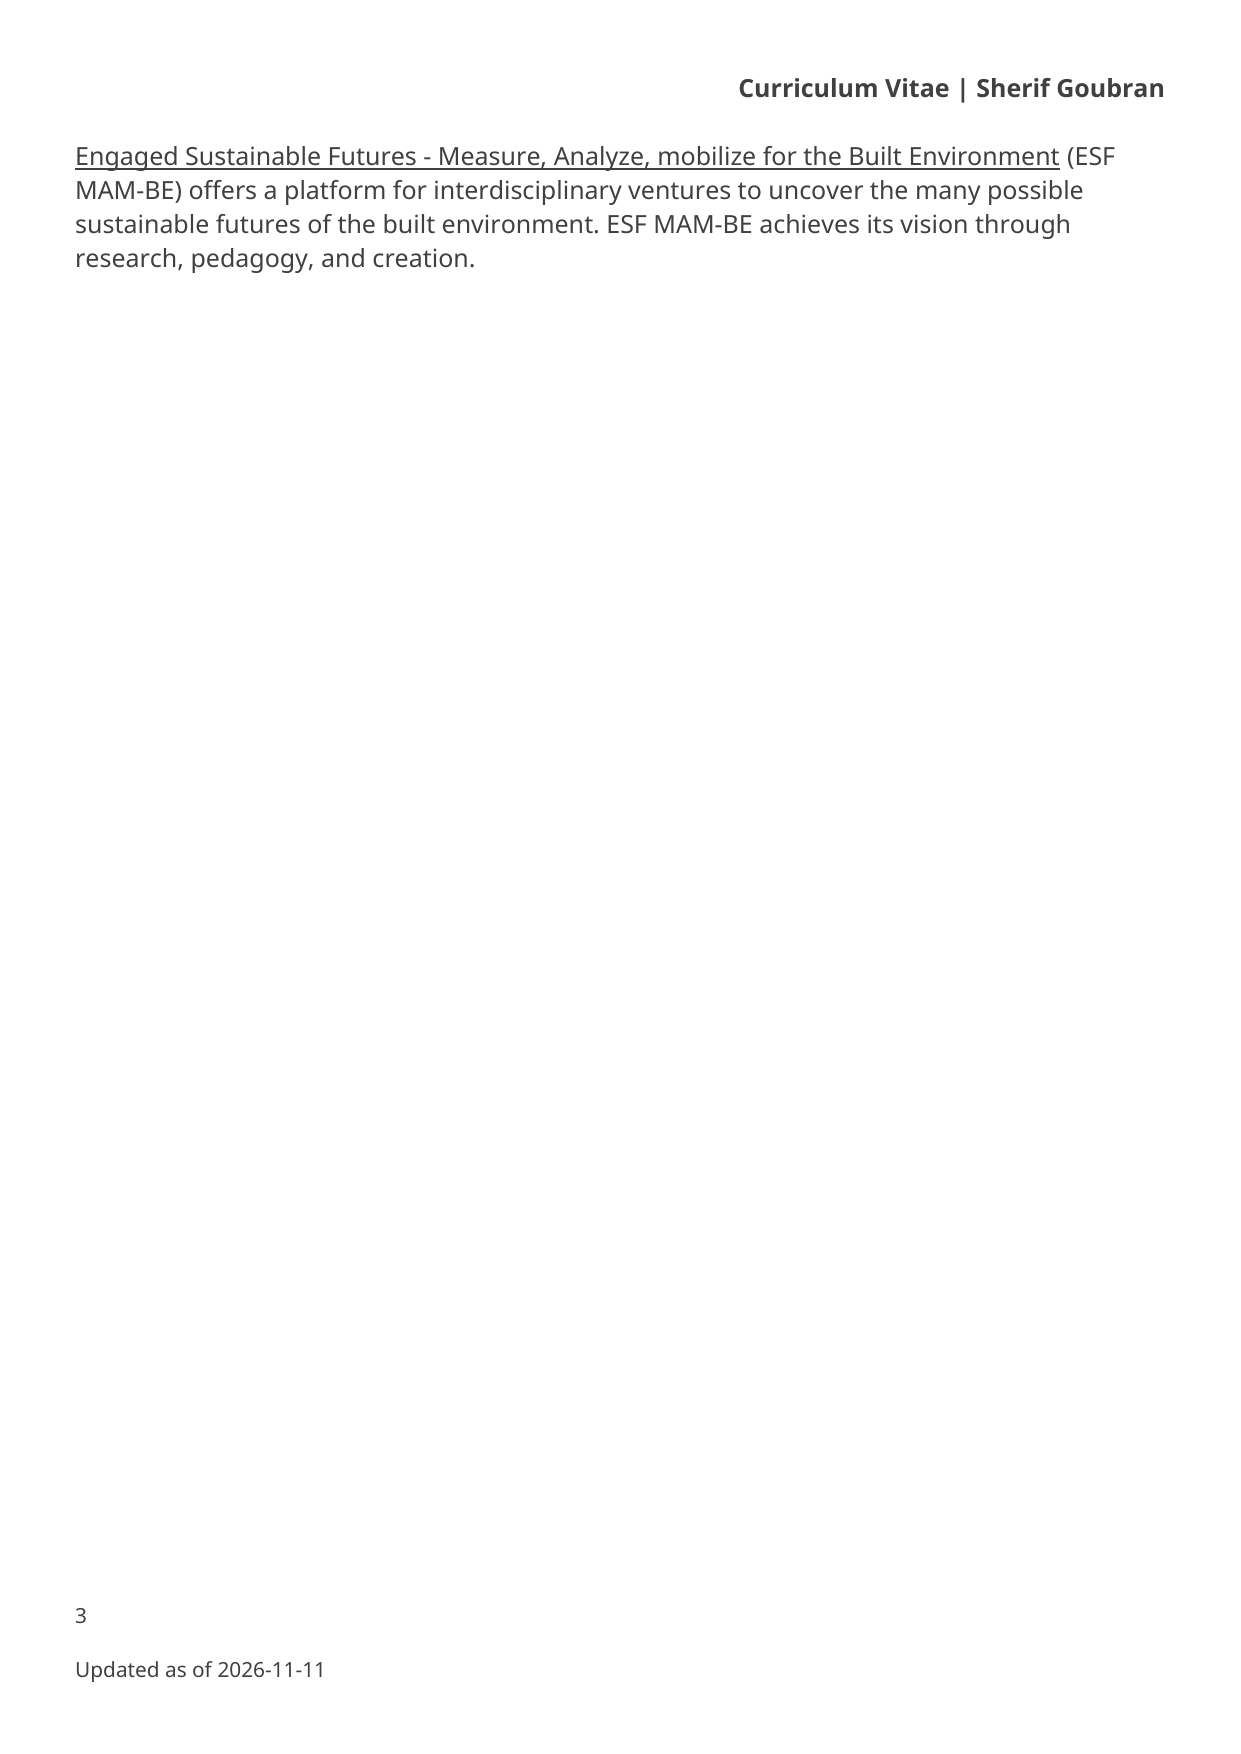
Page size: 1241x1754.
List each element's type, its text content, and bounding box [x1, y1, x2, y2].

text Engaged Sustainable Futures - Measure, Analyze, mobilize for the Built Environment (ESF MAM-BE) offers a platform for interdisciplinary ventures to uncover the many possible sustainable futures of the built environment. ESF MAM-BE achieves its vision through research, pedagogy, and creation. [75, 139, 1165, 275]
